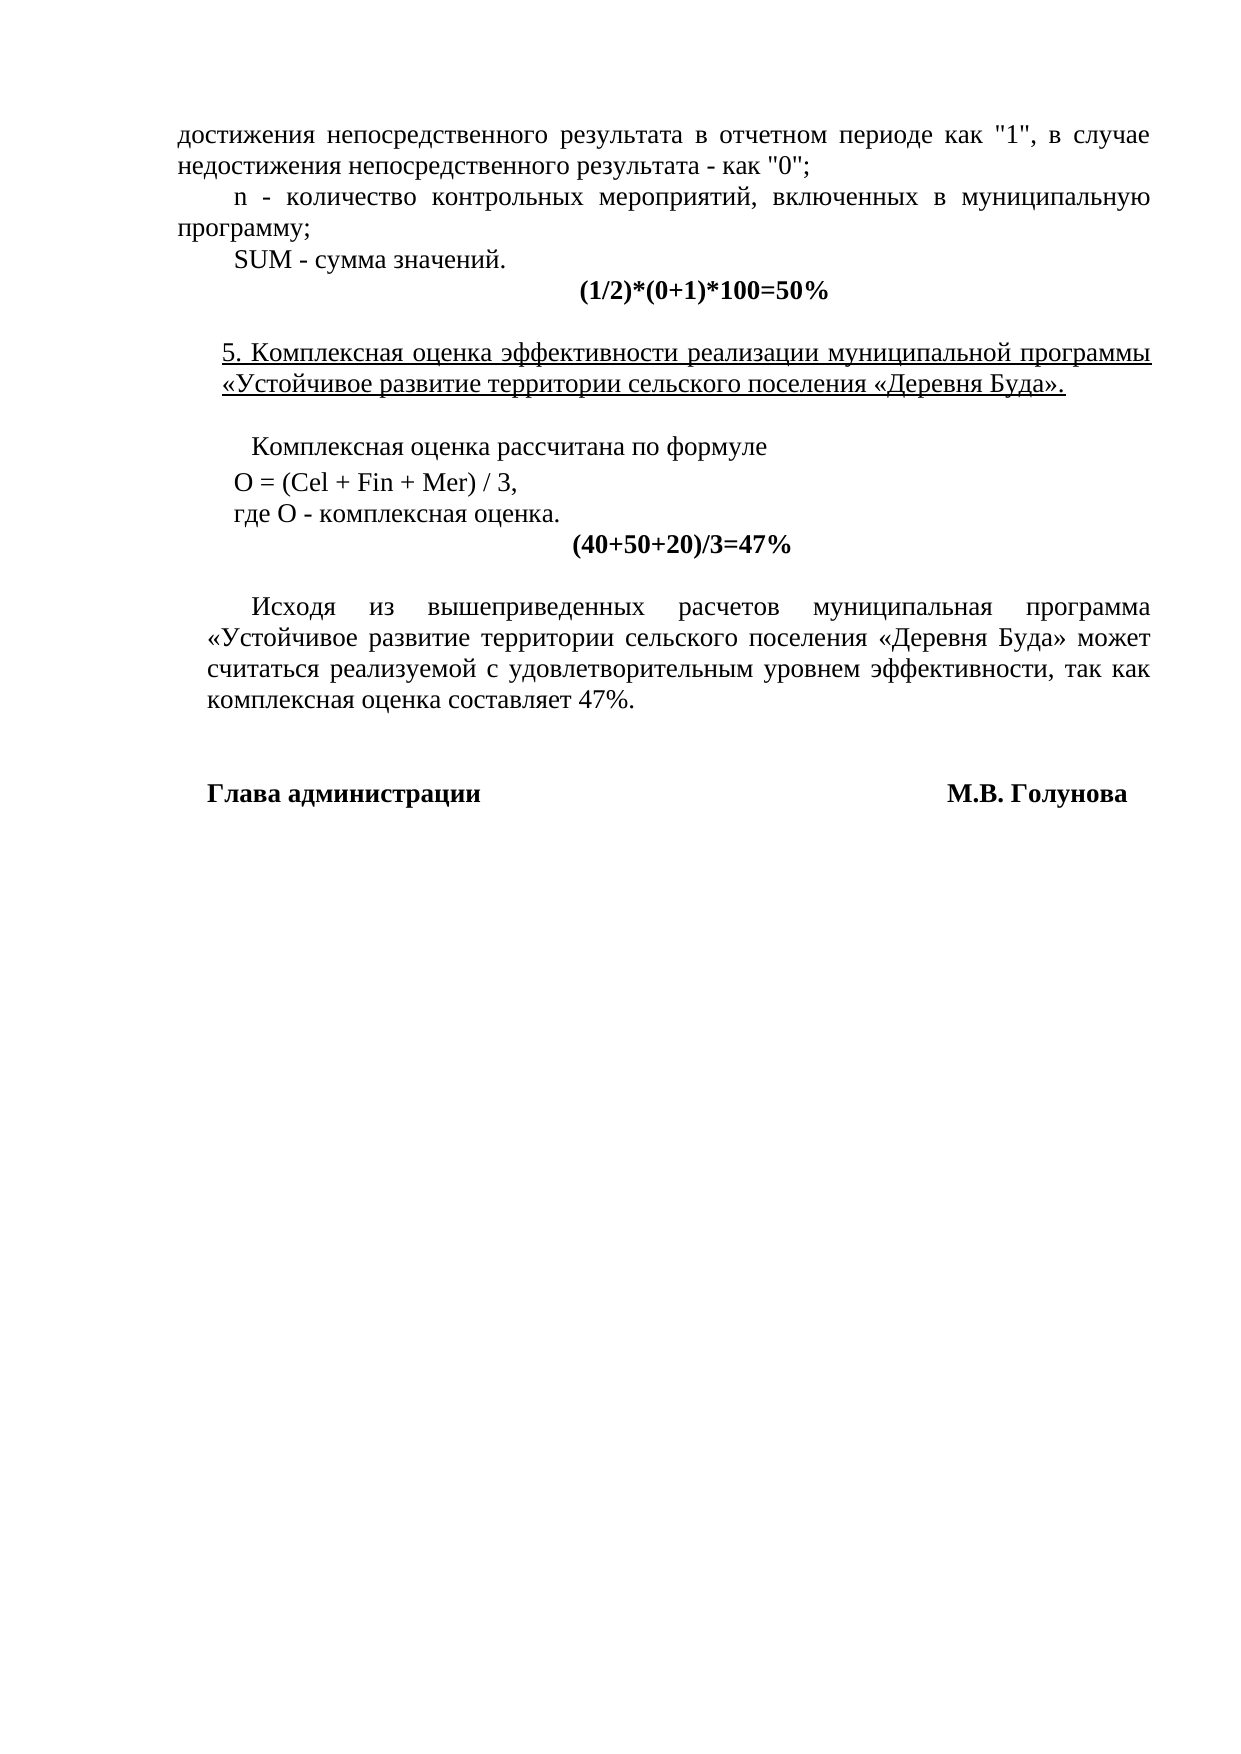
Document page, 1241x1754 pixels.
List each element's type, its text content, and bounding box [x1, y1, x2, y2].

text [177, 118, 1152, 180]
text SUM - сумма значений. [177, 243, 1152, 274]
text O = (Cel + Fin + Mer) / 3, [177, 466, 1152, 497]
list Глава администрации М.В. Голунова [207, 777, 1152, 808]
text n - количество контрольных мероприятий, включенных в муниципальную программу; [177, 180, 1152, 243]
list (40+50+20)/3=47% [207, 528, 1152, 559]
text Комплексная оценка рассчитана по формуле [177, 429, 1152, 461]
text где O - комплексная оценка. [177, 497, 1152, 528]
list (1/2)*(0+1)*100=50% [251, 274, 1152, 305]
list 5. Комплексная оценка эффективности реализации муниципальной программы «Устойчивое развитие территории сельского поселения «Деревня Буда». [222, 365, 1152, 398]
list 5. Комплексная оценка эффективности реализации муниципальной программы «Устойчивое развитие территории сельского поселения «Деревня Буда». [222, 336, 1152, 363]
list Исходя из вышеприведенных расчетов муниципальная программа «Устойчивое развитие территории сельского поселения «Деревня Буда» может считаться реализуемой с удовлетворительным уровнем эффективности, так как комплексная оценка составляет 47%. [207, 590, 1152, 715]
